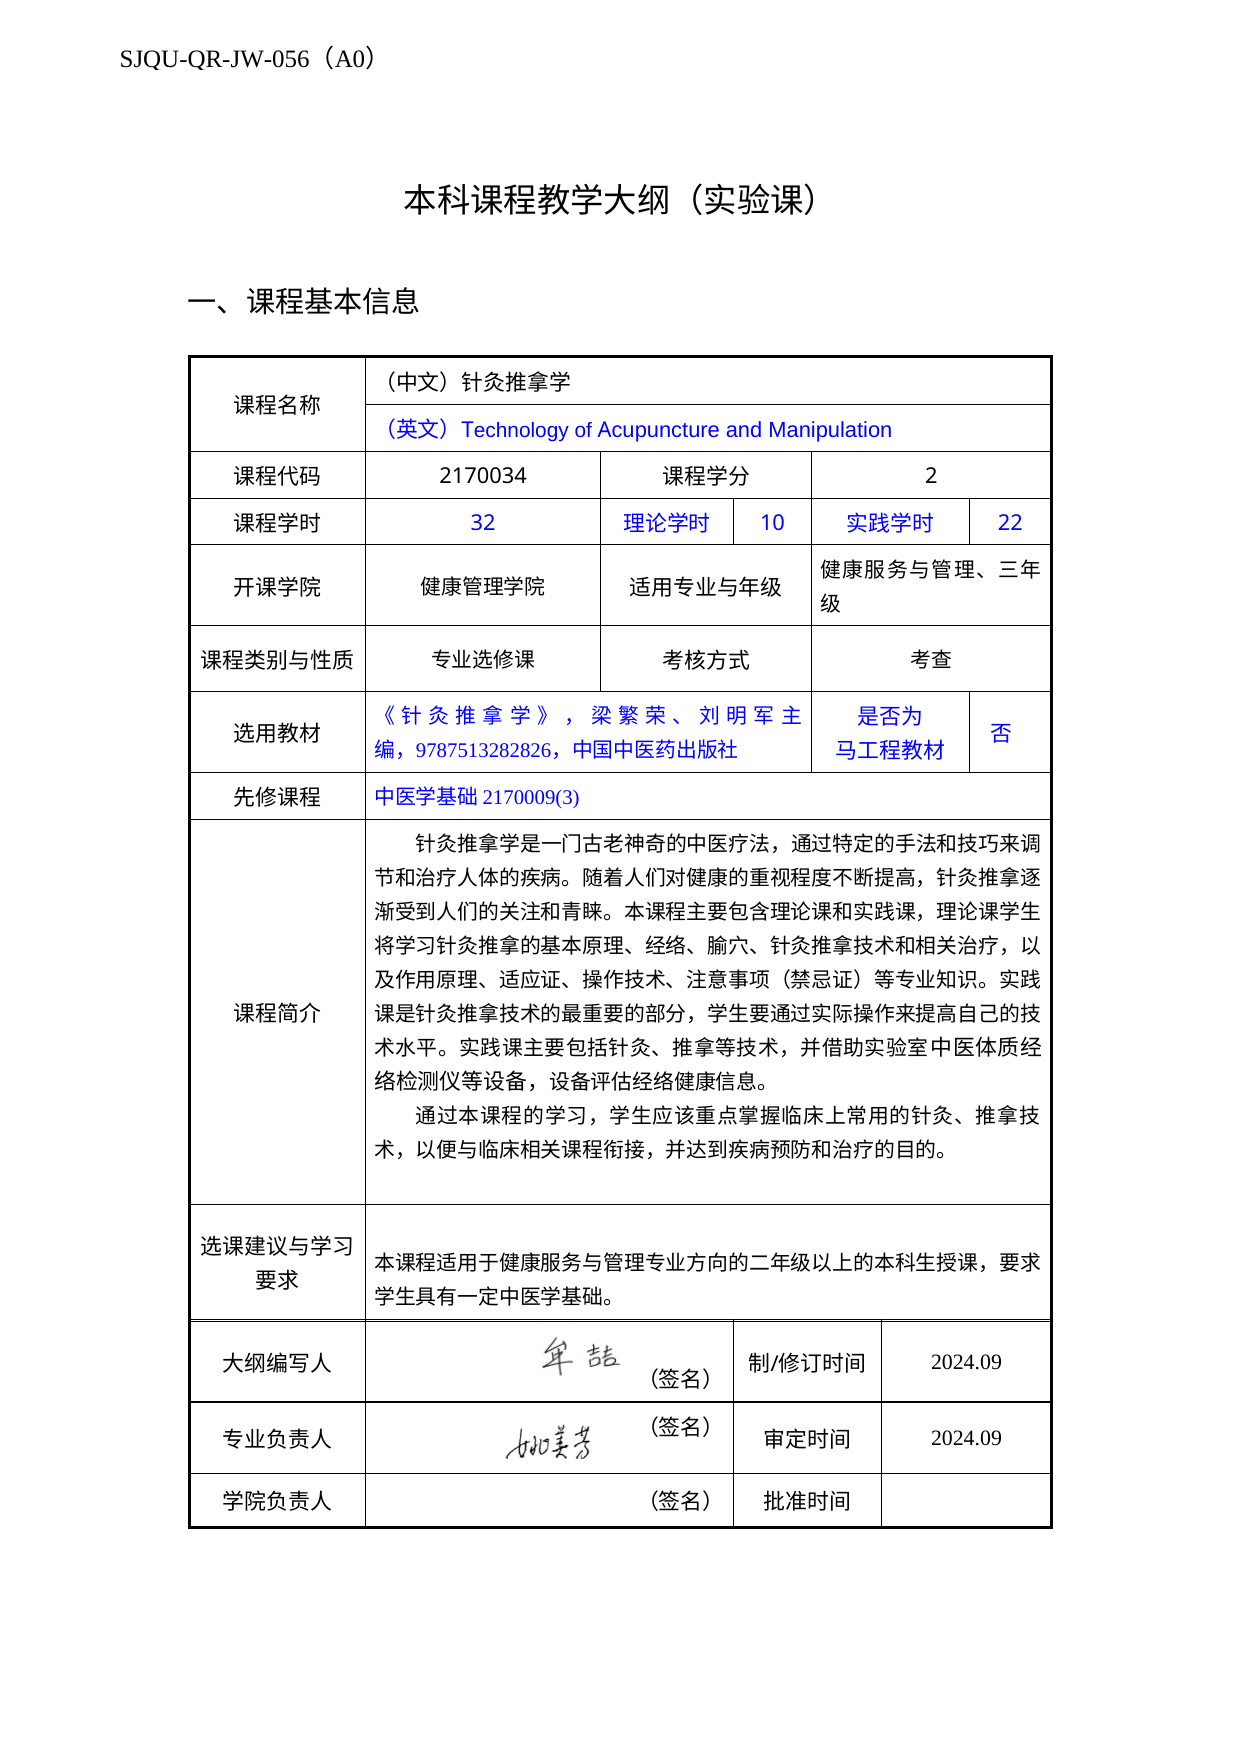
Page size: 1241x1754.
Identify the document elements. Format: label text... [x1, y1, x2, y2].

table_cell 课程学时 [191, 499, 365, 544]
table_cell 专业选修课 [366, 626, 600, 691]
table_cell 10 [734, 499, 811, 544]
table_cell 制/修订时间 [734, 1322, 881, 1401]
table_cell 考查 [812, 626, 1050, 691]
table_cell 课程类别与性质 [191, 626, 365, 691]
table_cell 学院负责人 [191, 1474, 365, 1526]
table_cell 选用教材 [191, 692, 365, 772]
table_cell 针灸推拿学是一门古老神奇的中医疗法，通过特定的手法和技巧来调节和治疗人体的疾病。随着人们对健康的重视程度不断提高，针灸推拿逐渐受到人们的关注和青睐。本课程主要包含理论课和实践课，理论课学生将学习针灸推拿的基本原理、经络、腧穴、针灸推拿技术和相关治疗，以及作用原理、适应证、操作技术、注意事项（禁忌证）等专业知识。实践课是针灸推拿技术的最重要的部分，学生要通过实际操作来提高自己的技术水平。实践课主要包括针灸、推拿等技术，并借助实验室中医体质经络检测仪等设备，设备评估经络健康信息。 通过本课程的学习，学生应该重点掌握临床上常用的针灸、推拿技术，以便与临床相关课程衔接，并达到疾病预防和治疗的目的。 [366, 820, 1050, 1204]
table_cell 批准时间 [734, 1474, 881, 1526]
table_cell 适用专业与年级 [601, 545, 811, 625]
table_cell 实践学时 [812, 499, 969, 544]
table_cell 考核方式 [601, 626, 811, 691]
table_cell 理论学时 [601, 499, 733, 544]
table_cell 2 [812, 452, 1050, 497]
table_cell 是否为 马工程教材 [812, 692, 969, 772]
table_cell 健康服务与管理、三年级 [812, 545, 1050, 625]
table_cell 选课建议与学习要求 [191, 1205, 365, 1318]
table_cell [882, 1474, 1050, 1526]
table_cell 32 [366, 499, 600, 544]
picture [505, 1405, 609, 1467]
table_cell （英文）Technology of Acupuncture and Manipulation [366, 405, 1050, 451]
table_cell 开课学院 [191, 545, 365, 625]
table_cell 课程代码 [191, 452, 365, 497]
table_header 课程名称 [191, 358, 365, 451]
table_cell 课程简介 [191, 820, 365, 1204]
table_cell 先修课程 [191, 773, 365, 818]
table_cell 否 [970, 692, 1050, 772]
table_cell 2170034 [366, 452, 600, 497]
table_cell （签名） [366, 1403, 733, 1472]
table_cell 大纲编写人 [191, 1322, 365, 1401]
table_cell 2024.09 [882, 1322, 1050, 1401]
table_cell 本课程适用于健康服务与管理专业方向的二年级以上的本科生授课，要求学生具有一定中医学基础。 [366, 1205, 1050, 1318]
table_cell 《针灸推拿学》，梁繁荣、刘明军主编，9787513282826，中国中医药出版社 [366, 692, 811, 772]
table_cell 审定时间 [734, 1403, 881, 1472]
table_header （中文）针灸推拿学 [366, 358, 1050, 404]
table_cell （签名） [366, 1322, 733, 1401]
table_cell 2024.09 [882, 1403, 1050, 1472]
table_cell 健康管理学院 [366, 545, 600, 625]
table_cell 专业负责人 [191, 1403, 365, 1472]
picture [526, 1327, 637, 1387]
table_cell 中医学基础2170009(3) [366, 773, 1050, 818]
table_cell （签名） [366, 1474, 733, 1526]
table_cell 课程学分 [601, 452, 811, 497]
text 一、课程基本信息 [187, 266, 1053, 334]
text 本科课程教学大纲（实验课） [187, 164, 1053, 232]
table_cell 22 [970, 499, 1050, 544]
